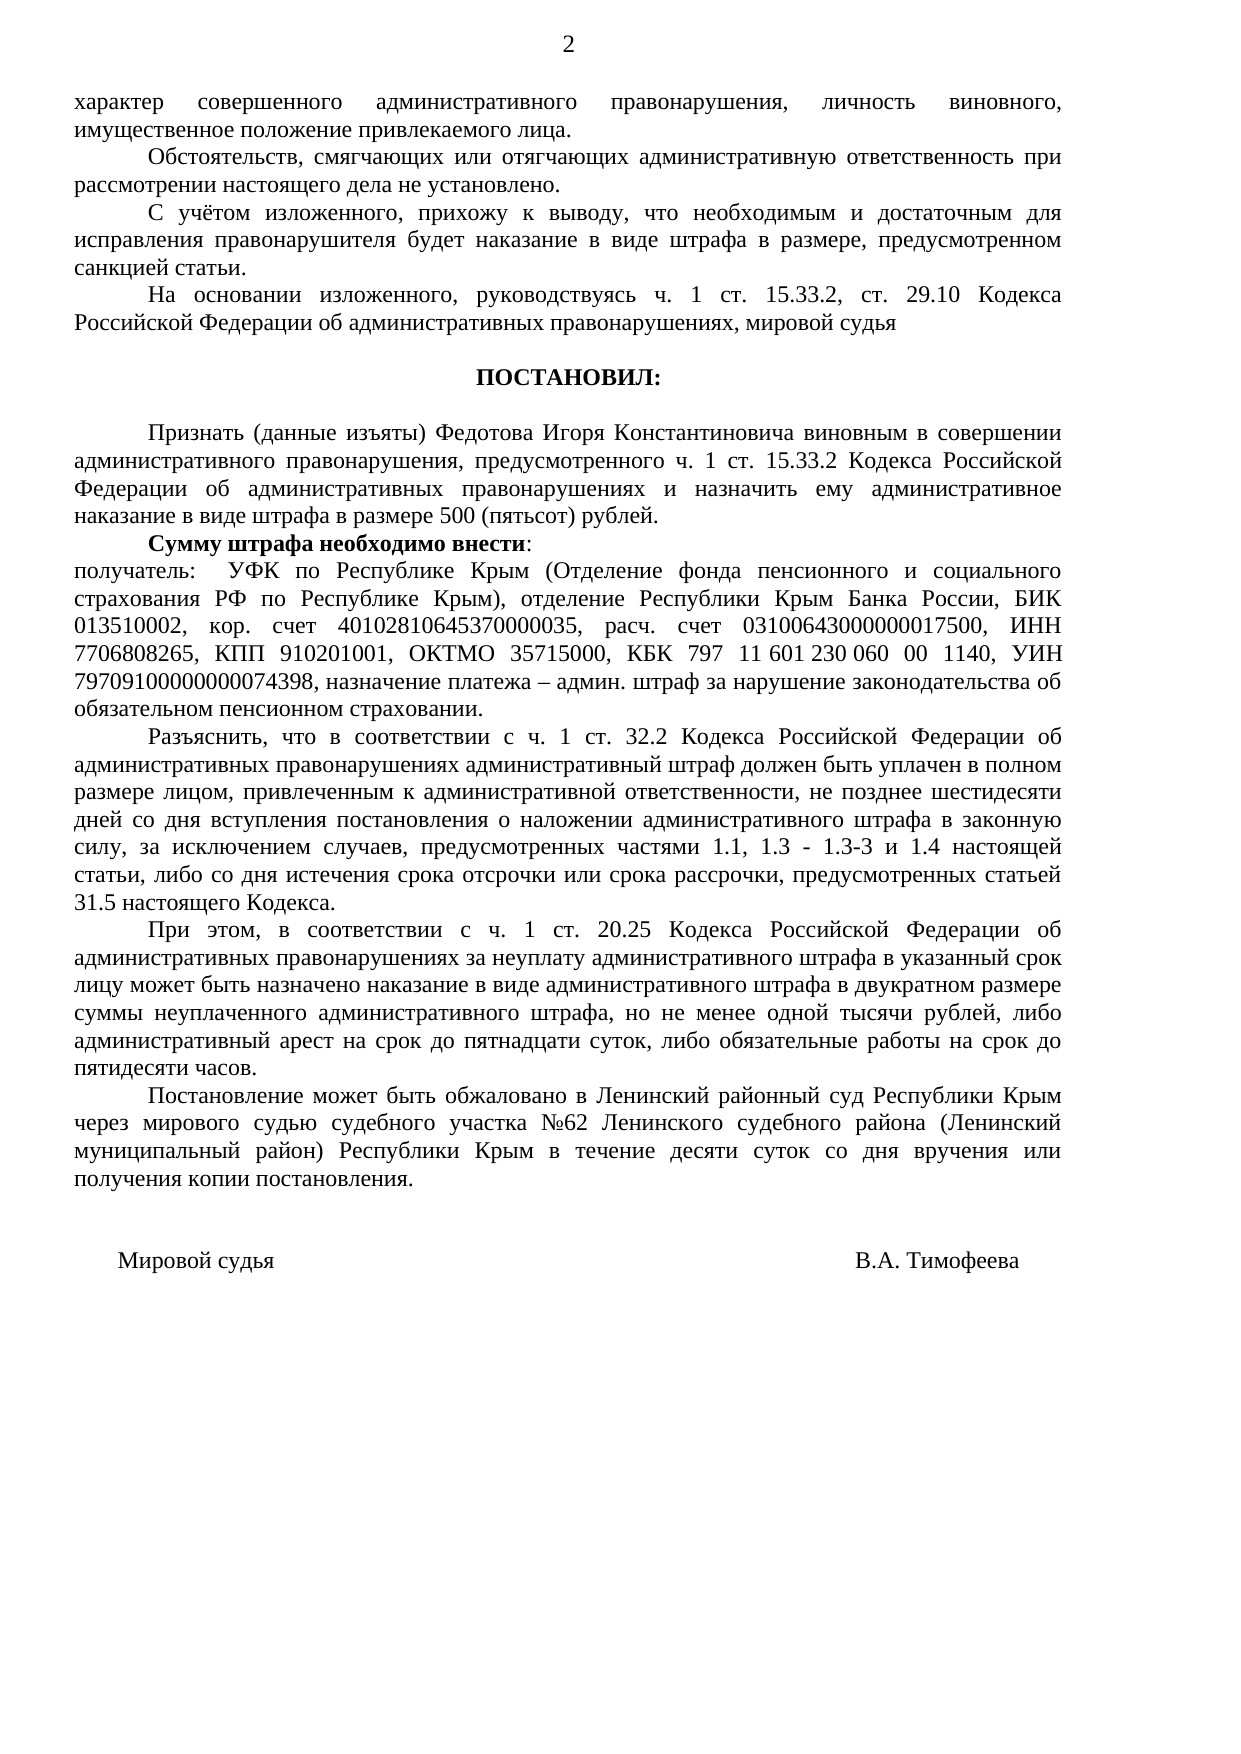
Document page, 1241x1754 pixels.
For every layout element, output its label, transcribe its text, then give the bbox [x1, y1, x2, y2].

text На основании изложенного, руководствуясь ч. 1 ст. 15.33.2, ст. 29.10 Кодекса Российской Федерации об административных правонарушениях, мировой судья [74, 280, 1063, 336]
text Разъяснить, что в соответствии с ч. 1 ст. 32.2 Кодекса Российской Федерации об административных правонарушениях административный штраф должен быть уплачен в полном размере лицом, привлеченным к административной ответственности, не позднее шестидесяти дней со дня вступления постановления о наложении административного штрафа в законную силу, за исключением случаев, предусмотренных частями 1.1, 1.3 - 1.3-3 и 1.4 настоящей статьи, либо со дня истечения срока отсрочки или срока рассрочки, предусмотренных статьей 31.5 настоящего Кодекса. [74, 722, 1063, 915]
text При этом, в соответствии с ч. 1 ст. 20.25 Кодекса Российской Федерации об административных правонарушениях за неуплату административного штрафа в указанный срок лицу может быть назначено наказание в виде административного штрафа в двукратном размере суммы неуплаченного административного штрафа, но не менее одной тысячи рублей, либо административный арест на срок до пятнадцати суток, либо обязательные работы на срок до пятидесяти часов. [74, 915, 1063, 1081]
text Признать (данные изъяты) Федотова Игоря Константиновича виновным в совершении административного правонарушения, предусмотренного ч. 1 ст. 15.33.2 Кодекса Российской Федерации об административных правонарушениях и назначить ему административное наказание в виде штрафа в размере 500 (пятьсот) рублей. [74, 418, 1063, 529]
text получатель: УФК по Республике Крым (Отделение фонда пенсионного и социального страхования РФ по Республике Крым), отделение Республики Крым Банка России, БИК 013510002, кор. счет 40102810645370000035, расч. счет 03100643000000017500, ИНН 7706808265, КПП 910201001, ОКТМО 35715000, КБК 797 11 601 230 060 00 1140, УИН 79709100000000074398, назначение платежа – админ. штраф за нарушение законодательства об обязательном пенсионном страховании. [74, 556, 1063, 722]
text ПОСТАНОВИЛ: [74, 363, 1063, 391]
text Мировой судья В.А. Тимофеева [74, 1246, 1063, 1274]
text Сумму штрафа необходимо внести: [74, 529, 1063, 556]
text С учётом изложенного, прихожу к выводу, что необходимым и достаточным для исправления правонарушителя будет наказание в виде штрафа в размере, предусмотренном санкцией статьи. [74, 197, 1063, 280]
text Обстоятельств, смягчающих или отягчающих административную ответственность при рассмотрении настоящего дела не установлено. [74, 142, 1063, 197]
text Постановление может быть обжаловано в Ленинский районный суд Республики Крым через мирового судью судебного участка №62 Ленинского судебного района (Ленинский муниципальный район) Республики Крым в течение десяти суток со дня вручения или получения копии постановления. [74, 1081, 1063, 1191]
